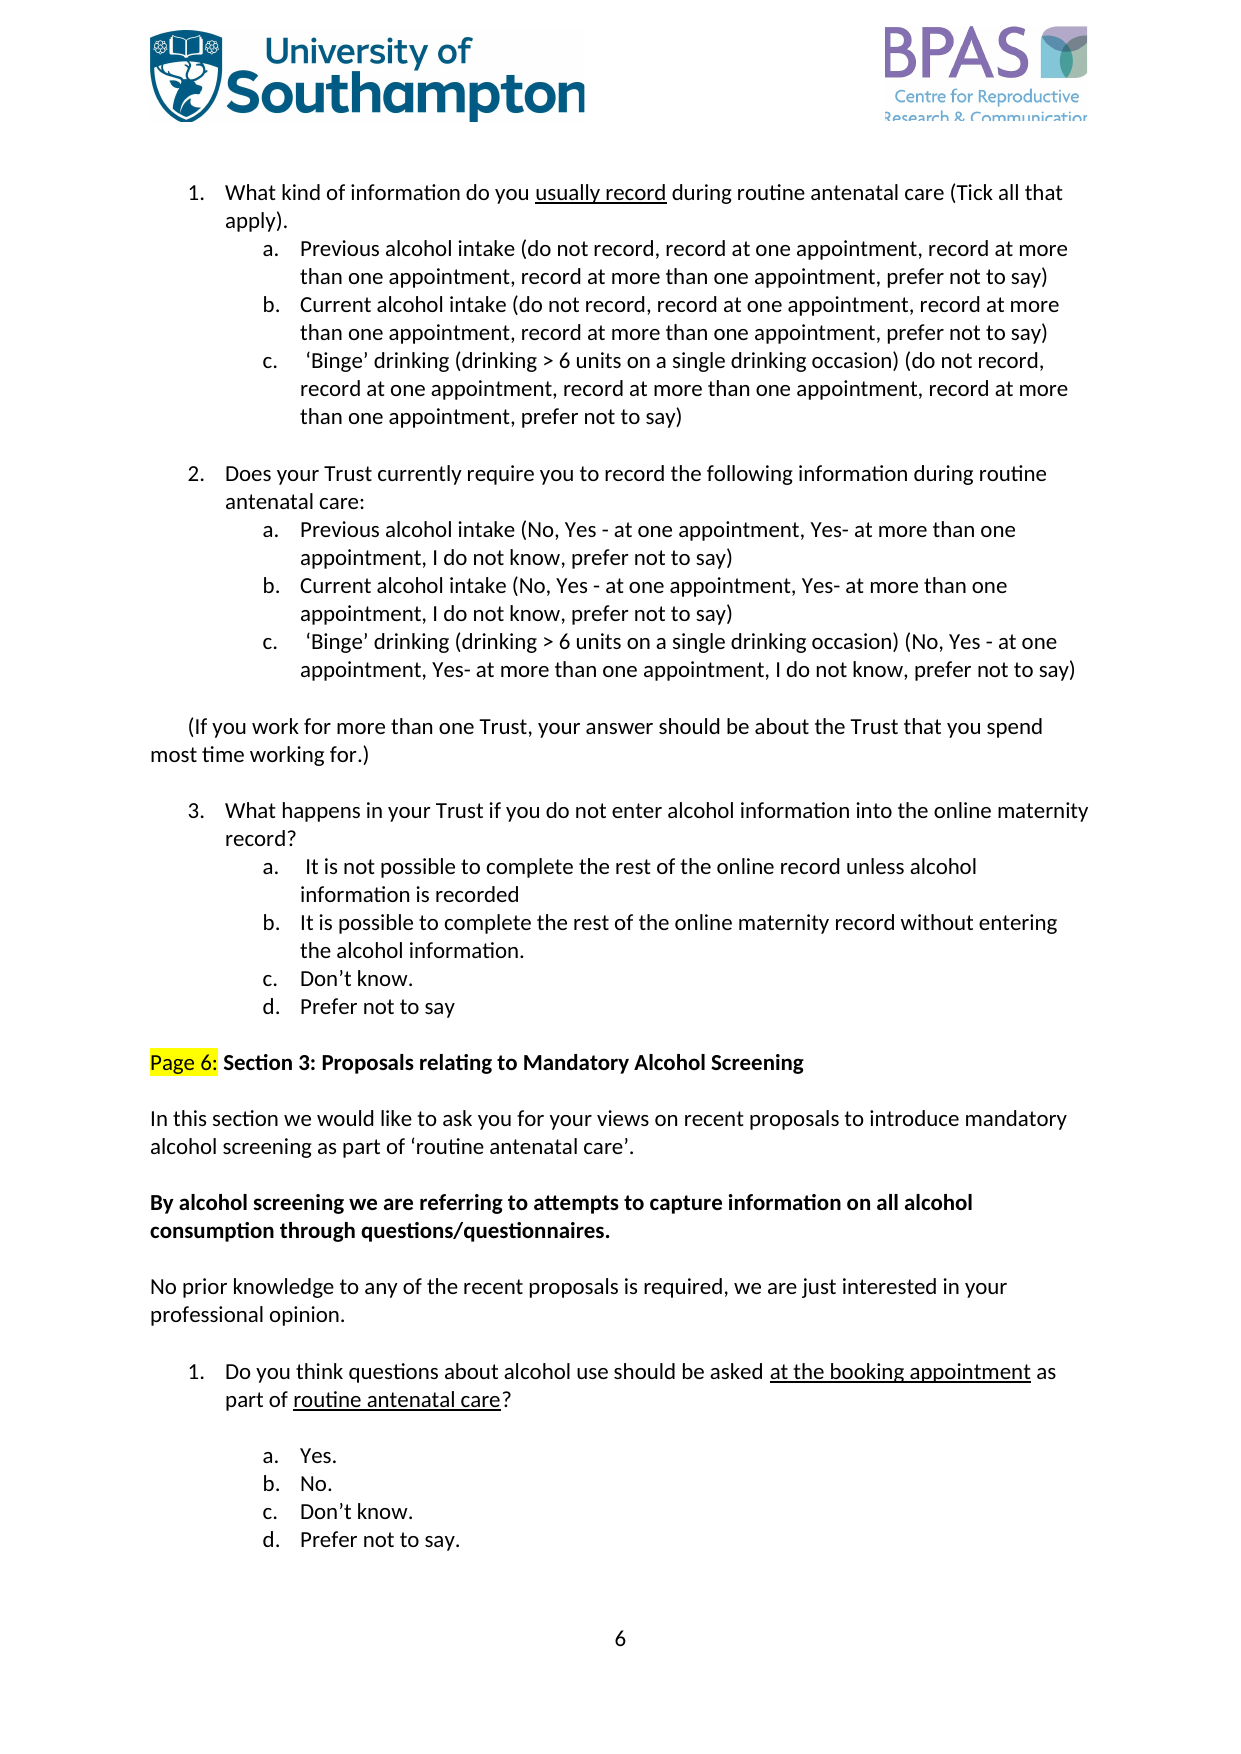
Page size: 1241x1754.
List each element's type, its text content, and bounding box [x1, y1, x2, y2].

picture [155, 64, 217, 119]
list Current alcohol intake (No, Yes - at one appointment, Yes- at more than one appointment, I do not know, prefer not to say) [262, 571, 1090, 627]
picture [883, 26, 1088, 121]
list Yes. [262, 1441, 1090, 1469]
list What kind of information do you usually record during routine antenatal care (Tick all that apply). [187, 178, 1090, 234]
list ‘Binge’ drinking (drinking > 6 units on a single drinking occasion) (No, Yes - at one appointment, Yes- at more than one appointment, I do not know, prefer not to say) [262, 627, 1090, 712]
picture [170, 38, 174, 54]
list Don’t know. [262, 964, 1090, 992]
picture [195, 30, 584, 122]
list Does your Trust currently require you to record the following information during routine antenatal care: [187, 459, 1090, 515]
list Do you think questions about alcohol use should be asked at the booking appointment as part of routine antenatal care? [187, 1357, 1090, 1413]
picture [164, 62, 187, 79]
list Previous alcohol intake (do not record, record at one appointment, record at more than one appointment, record at more than one appointment, prefer not to say) [262, 234, 1090, 290]
picture [188, 62, 203, 79]
list Previous alcohol intake (No, Yes - at one appointment, Yes- at more than one appointment, I do not know, prefer not to say) [262, 515, 1090, 571]
list Prefer not to say. [262, 1525, 1090, 1553]
picture [150, 79, 178, 122]
text Page 6: Section 3: Proposals relating to Mandatory Alcohol Screening [218, 1048, 1090, 1076]
text In this section we would like to ask you for your views on recent proposals to introduce mandatory alcohol screening as part of ‘routine antenatal care’. [150, 1104, 1090, 1160]
list Prefer not to say [262, 992, 1090, 1020]
list No. [262, 1469, 1090, 1497]
list It is possible to complete the rest of the online maternity record without entering the alcohol information. [262, 908, 1090, 964]
list What happens in your Trust if you do not enter alcohol information into the online maternity record? [187, 796, 1090, 852]
list Current alcohol intake (do not record, record at one appointment, record at more than one appointment, record at more than one appointment, prefer not to say) [262, 290, 1090, 346]
list ‘Binge’ drinking (drinking > 6 units on a single drinking occasion) (do not record, record at one appointment, record at more than one appointment, record at more than one appointment, prefer not to say) [262, 346, 1090, 459]
picture [150, 30, 173, 37]
list Don’t know. [262, 1497, 1090, 1525]
text By alcohol screening we are referring to attempts to capture information on all alcohol consumption through questions/questionnaires. [150, 1188, 1090, 1244]
text (If you work for more than one Trust, your answer should be about the Trust that you spend most time working for.) [150, 712, 1090, 768]
text No prior knowledge to any of the recent proposals is required, we are just interested in your professional opinion. [150, 1272, 1090, 1357]
list It is not possible to complete the rest of the online record unless alcohol information is recorded [262, 852, 1090, 908]
picture [478, 90, 491, 106]
